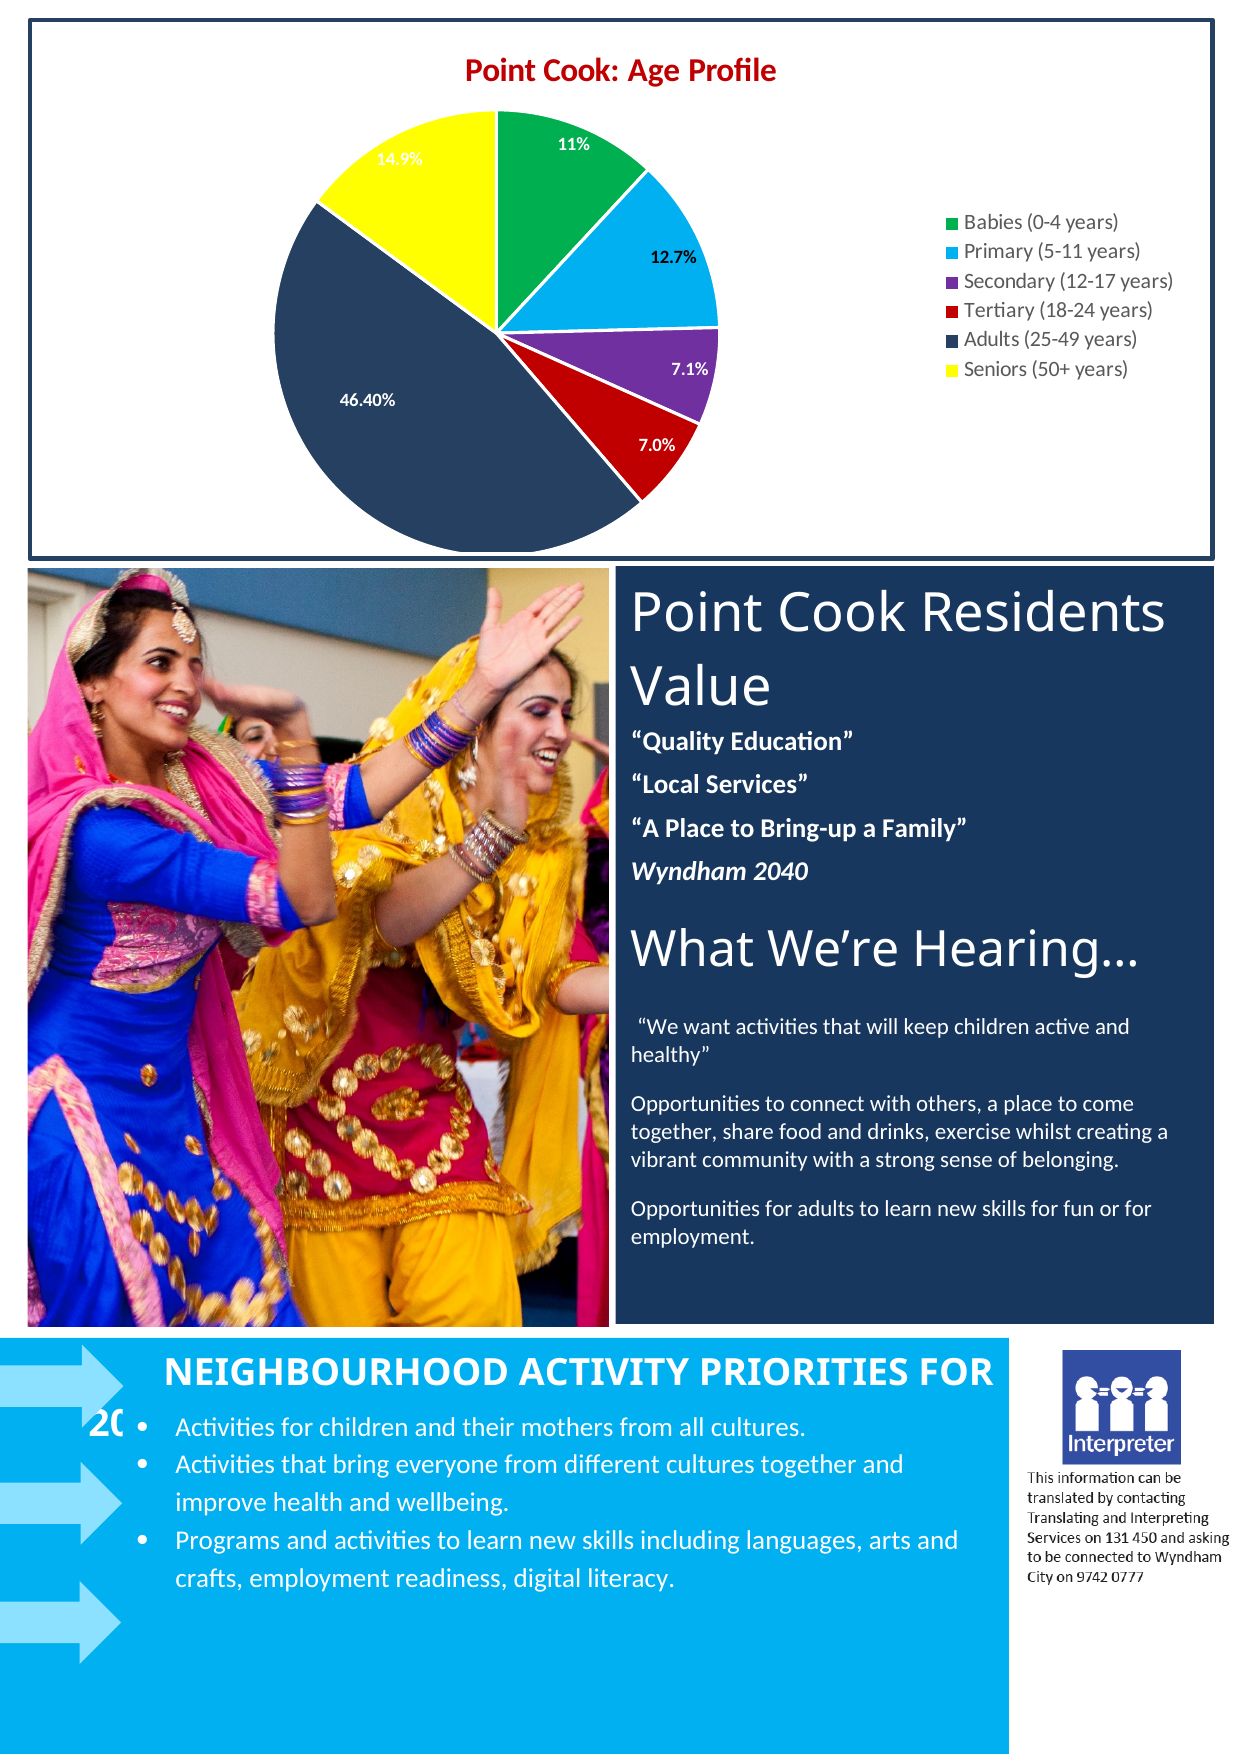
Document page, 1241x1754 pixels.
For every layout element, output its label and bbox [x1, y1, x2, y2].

picture [27, 568, 609, 1327]
